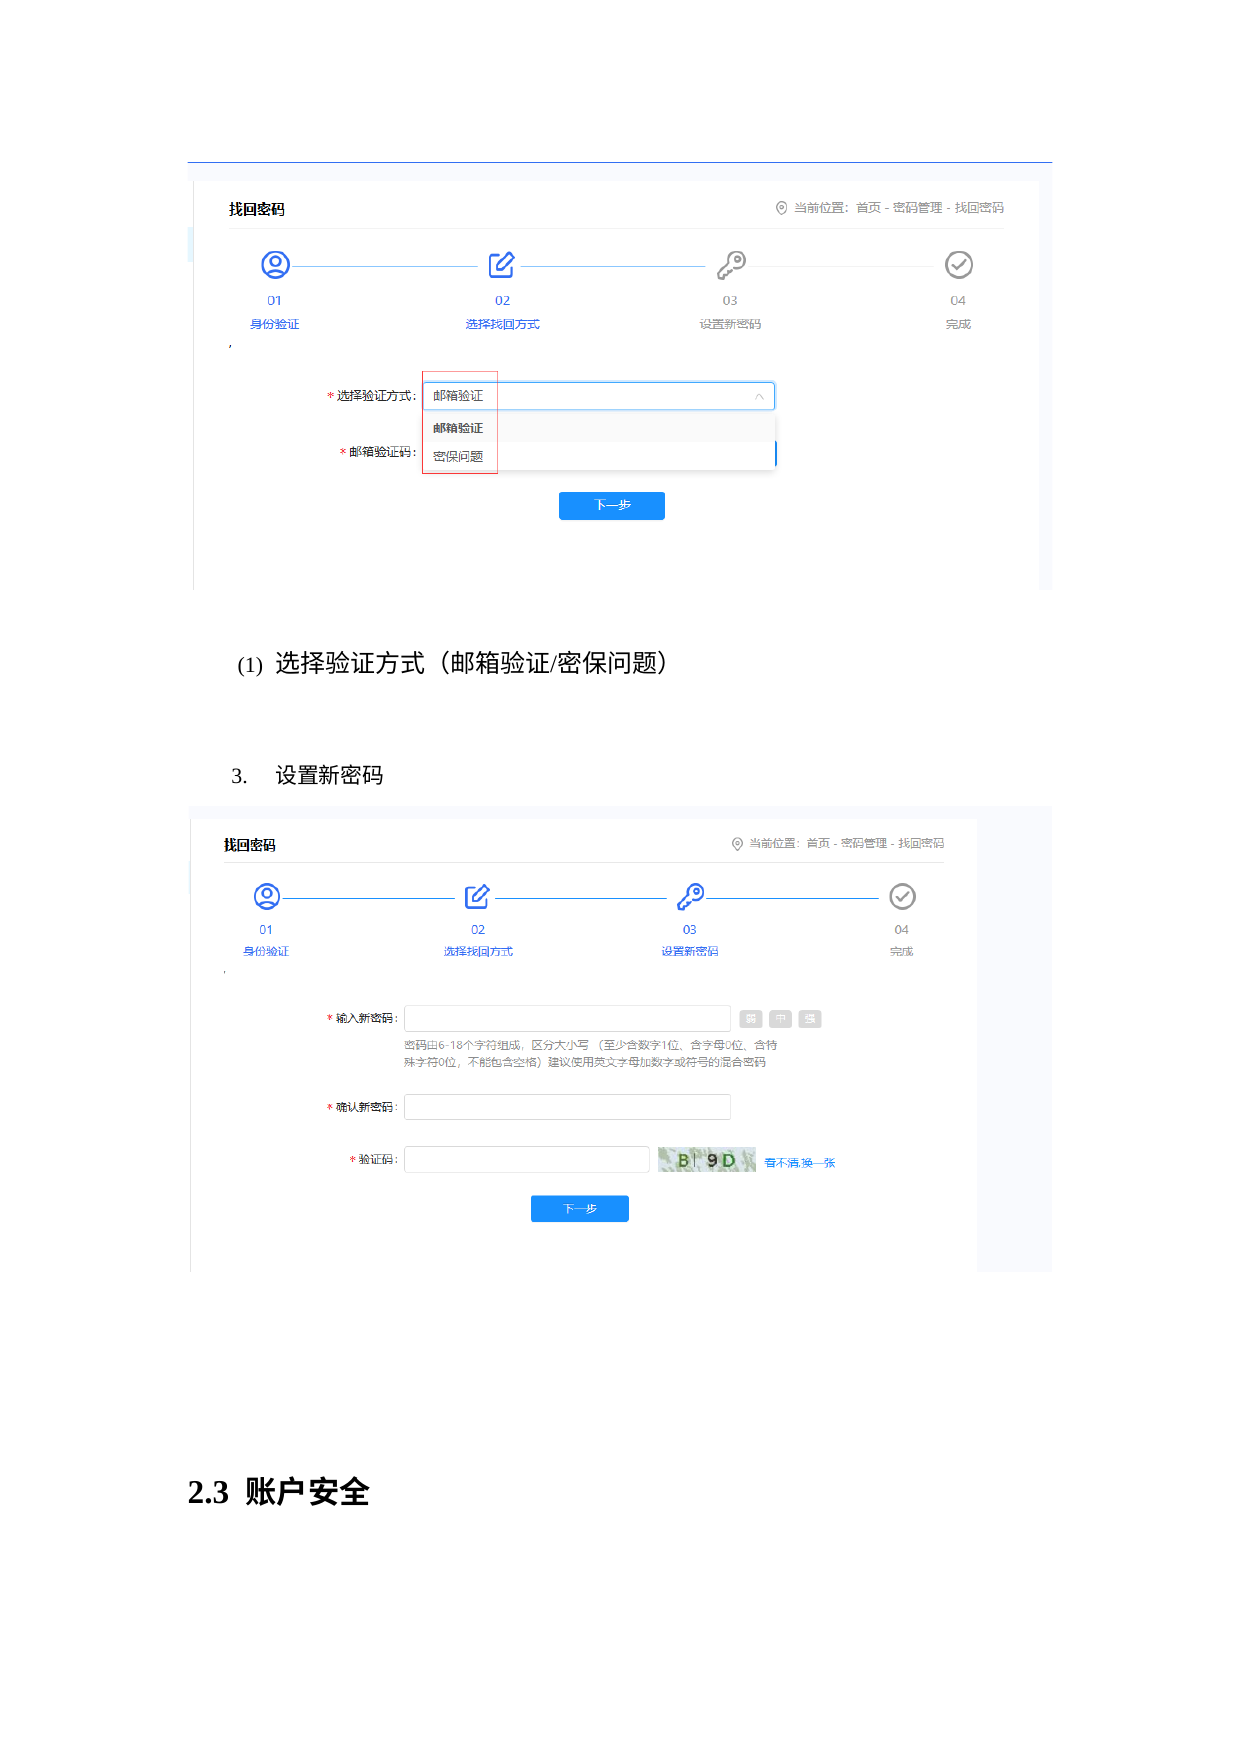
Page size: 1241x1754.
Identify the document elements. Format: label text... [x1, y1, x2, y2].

picture [187, 162, 1053, 590]
list 选择验证方式（邮箱验证/密保问题） [187, 629, 1053, 694]
subtitle 账户安全 [187, 1458, 1053, 1523]
list 设置新密码 [187, 758, 1053, 790]
picture [188, 806, 1052, 1272]
